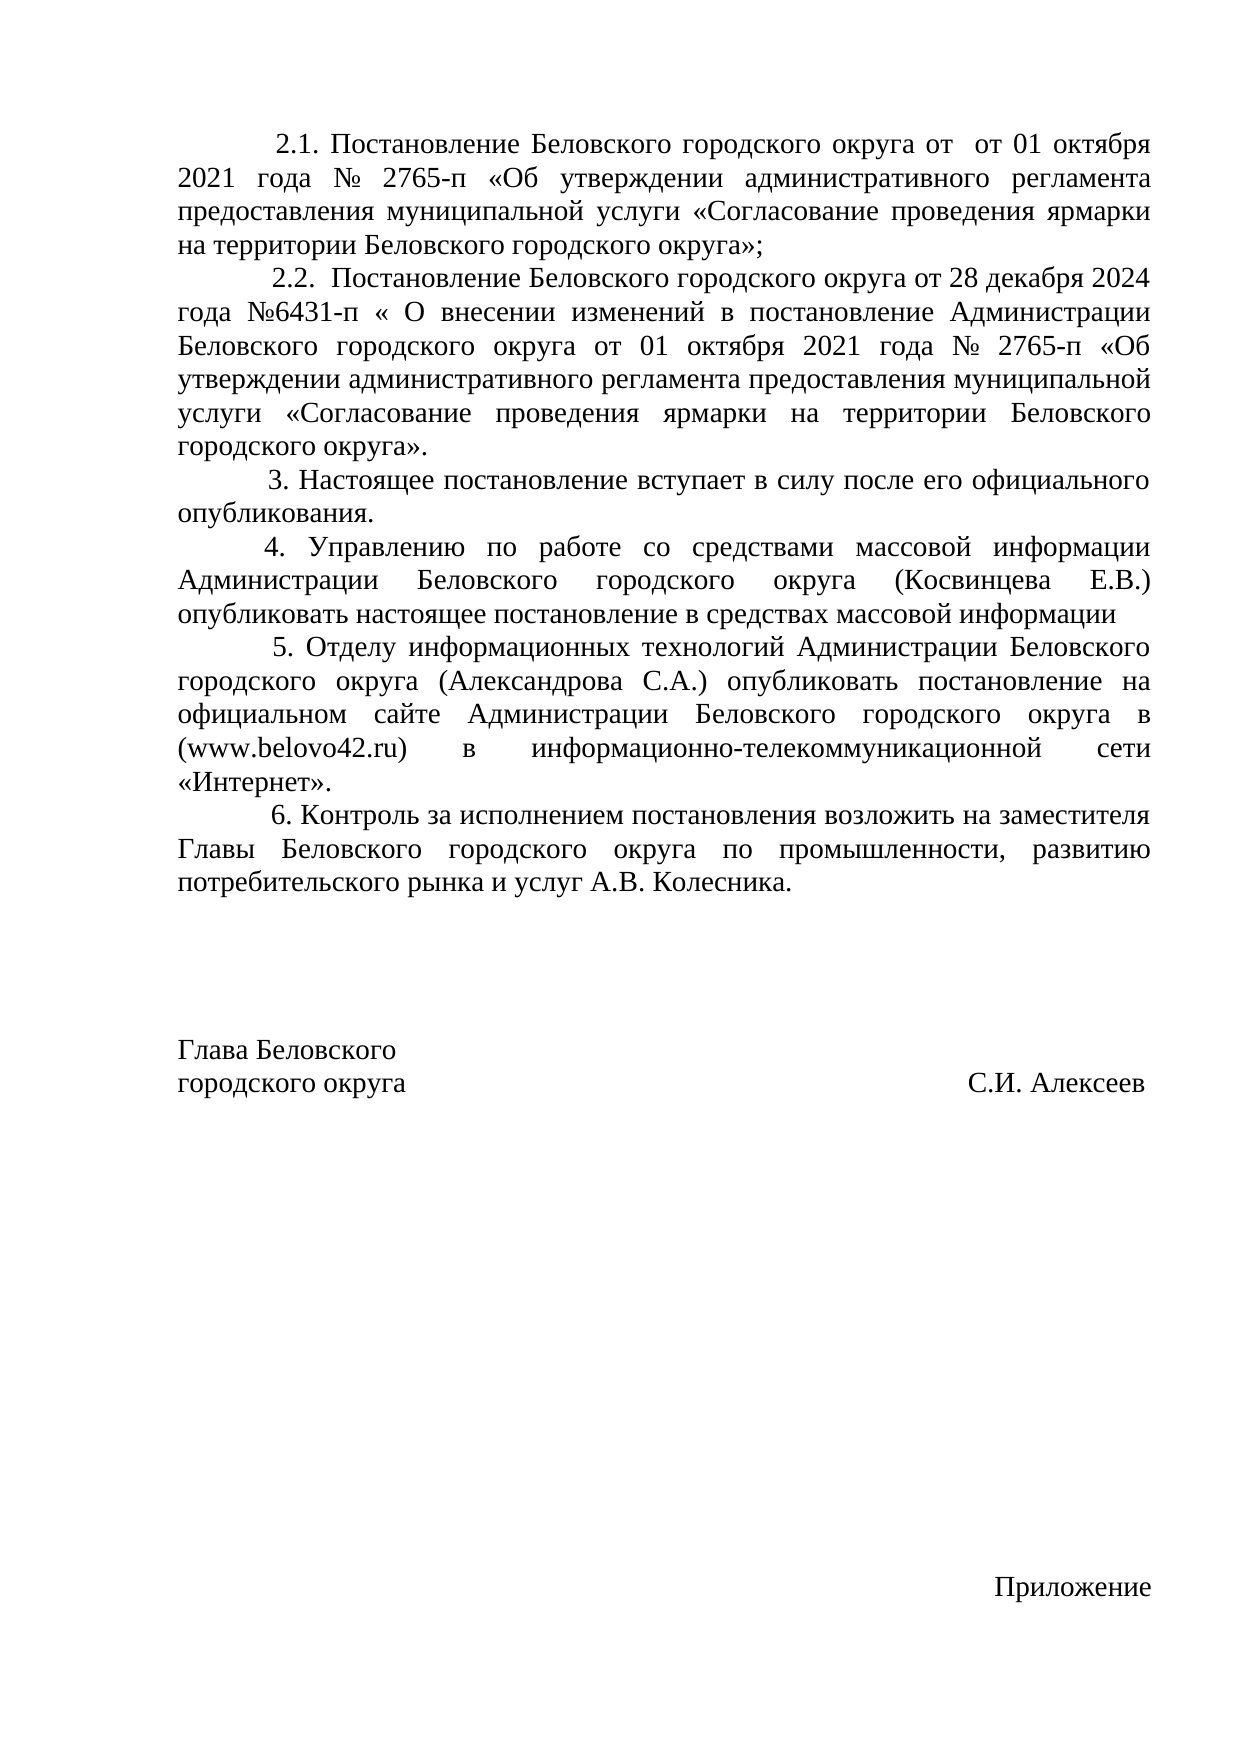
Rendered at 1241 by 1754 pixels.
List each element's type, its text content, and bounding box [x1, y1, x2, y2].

text 3. Настоящее постановление вступает в силу после его официального опубликования. [177, 462, 1152, 529]
text Приложение [177, 1569, 1152, 1602]
text 4. Управлению по работе со средствами массовой информации Администрации Беловского городского округа (Косвинцева Е.В.) опубликовать настоящее постановление в средствах массовой информации [177, 529, 1152, 629]
text городского округа С.И. Алексеев [177, 1066, 1152, 1099]
text 5. Отделу информационных технологий Администрации Беловского городского округа (Александрова С.А.) опубликовать постановление на официальном сайте Администрации Беловского городского округа в (www.belovo42.ru) в информационно-телекоммуникационной сети «Интернет». [177, 629, 1152, 797]
text Глава Беловского [177, 1032, 1152, 1066]
text 2.1. Постановление Беловского городского округа от от 01 октября 2021 года № 2765-п «Об утверждении административного регламента предоставления муниципальной услуги «Согласование проведения ярмарки на территории Беловского городского округа»; [177, 126, 1152, 261]
text 6. Контроль за исполнением постановления возложить на заместителя Главы Беловского городского округа по промышленности, развитию потребительского рынка и услуг А.В. Колесника. [177, 797, 1152, 898]
text 2.2. Постановление Беловского городского округа от 28 декабря 2024 года №6431-п « О внесении изменений в постановление Администрации Беловского городского округа от 01 октября 2021 года № 2765-п «Об утверждении административного регламента предоставления муниципальной услуги «Согласование проведения ярмарки на территории Беловского городского округа». [177, 261, 1152, 462]
